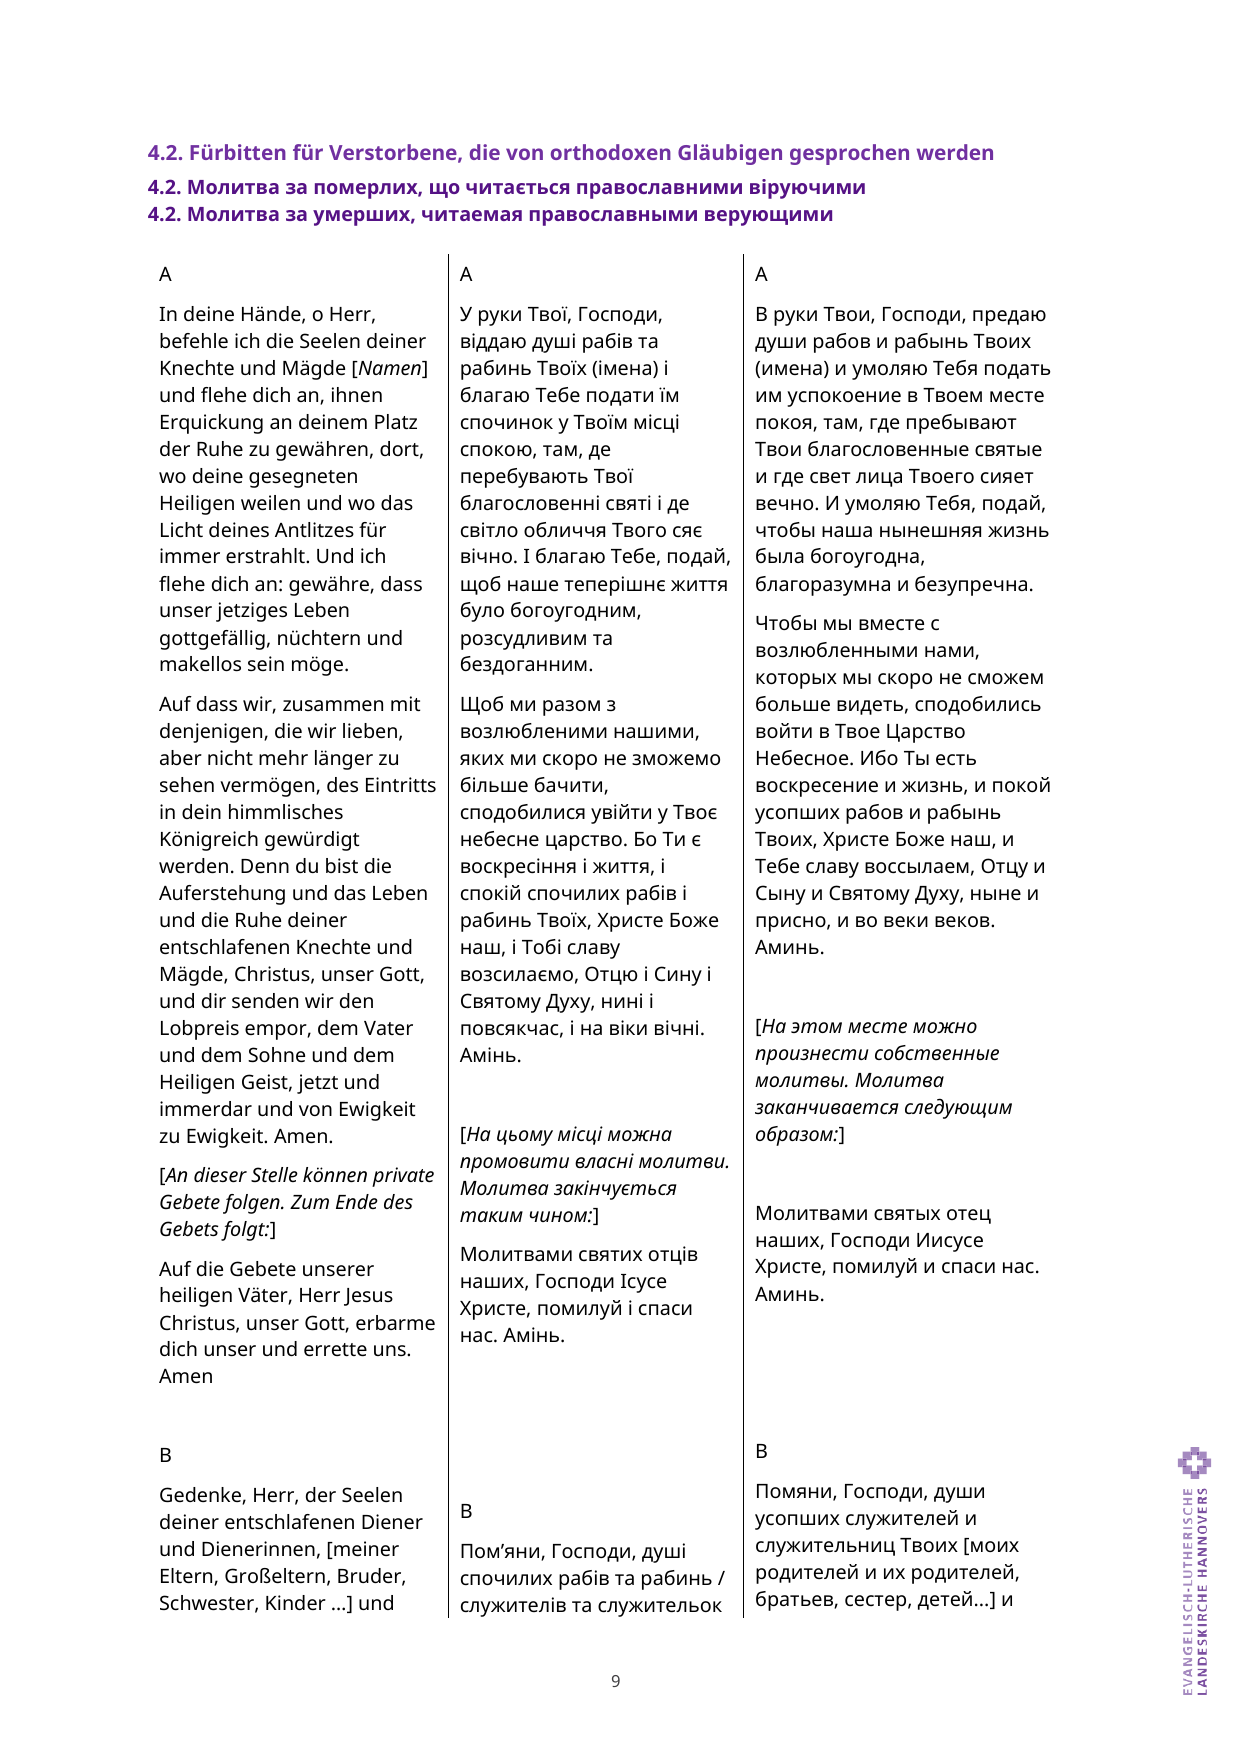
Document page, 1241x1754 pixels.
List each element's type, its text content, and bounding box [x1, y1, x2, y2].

subtitle 4.2. Fürbitten für Verstorbene, die von orthodoxen Gläubigen gesprochen werden [148, 138, 1063, 167]
text 4.2. Молитва за померлих, що читається православними віруючими 4.2. Молитва за умерших, читаемая православными верующими [148, 173, 1063, 227]
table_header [744, 254, 1063, 1618]
picture [1177, 1447, 1212, 1695]
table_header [148, 254, 448, 1618]
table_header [449, 254, 743, 1618]
